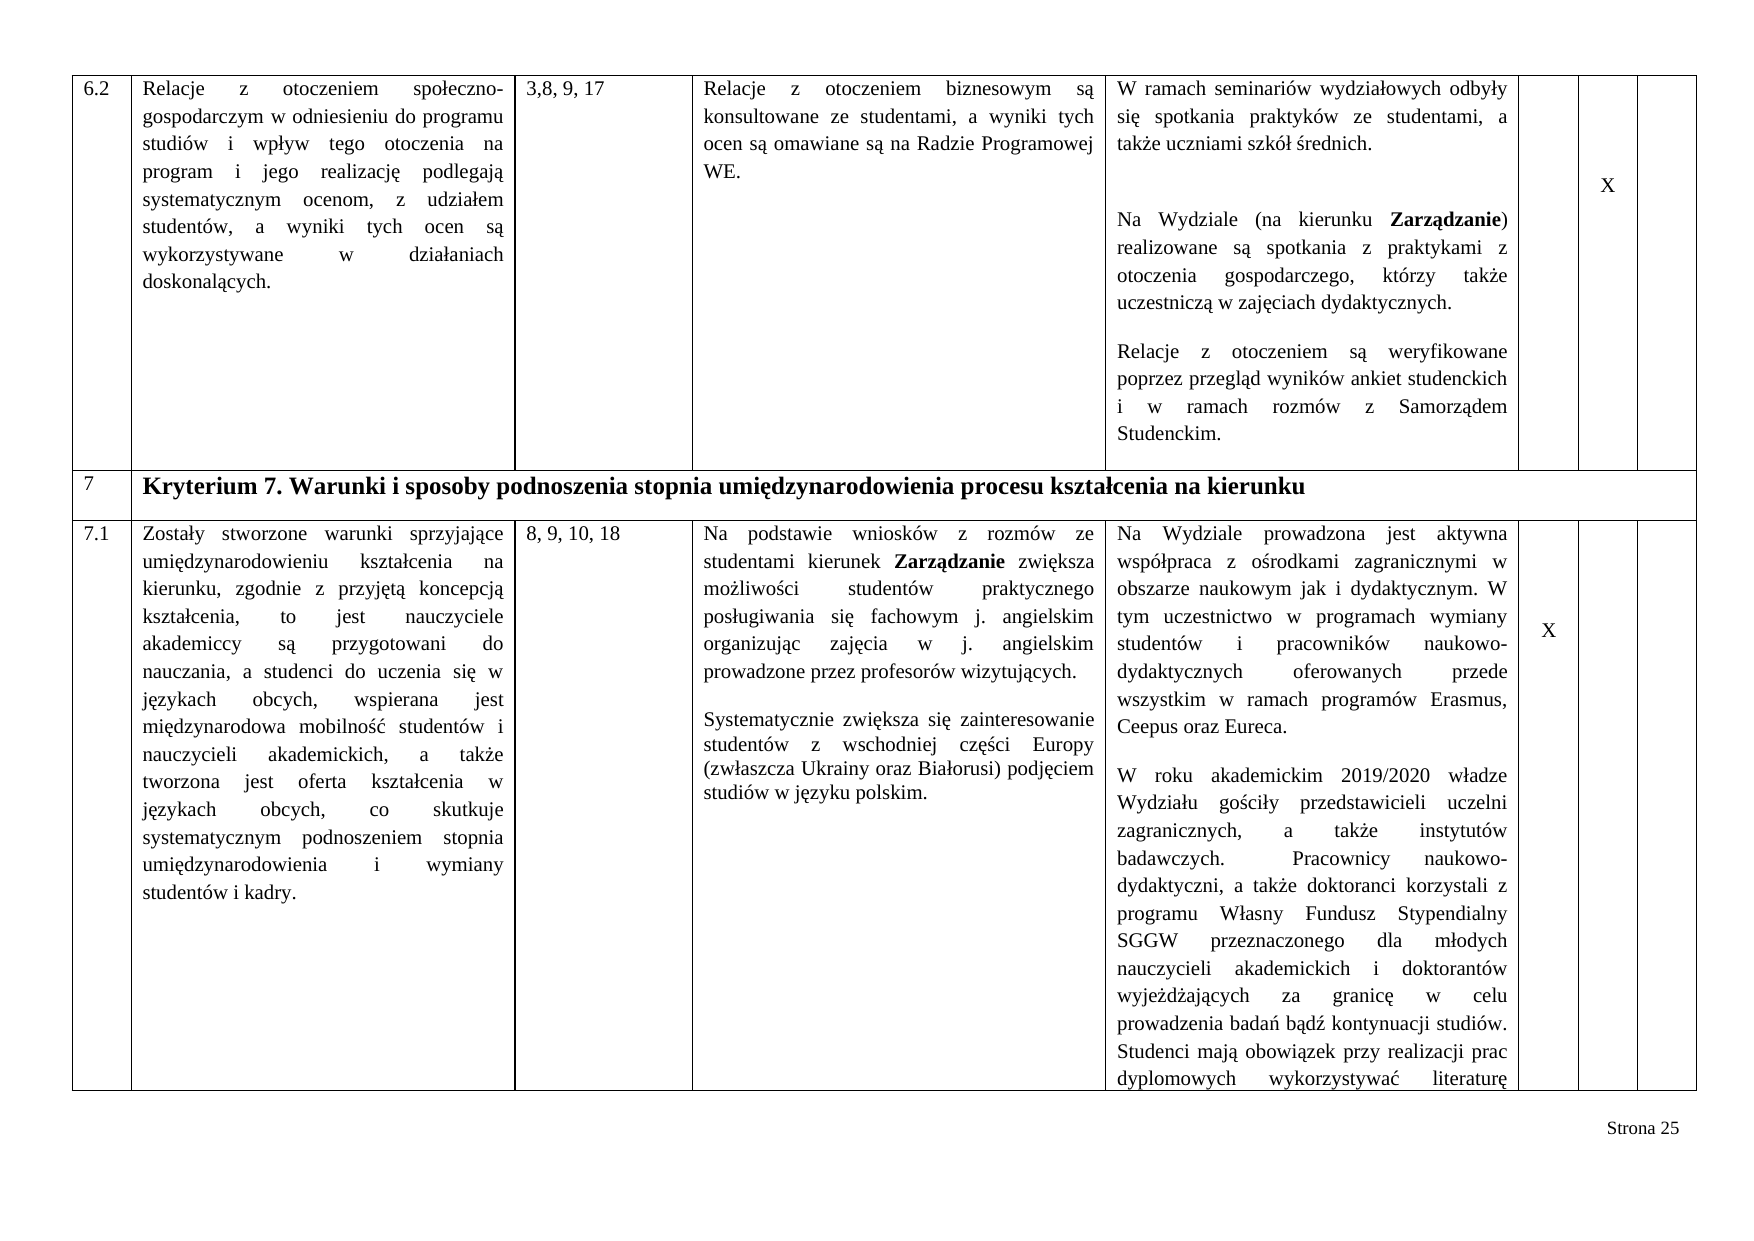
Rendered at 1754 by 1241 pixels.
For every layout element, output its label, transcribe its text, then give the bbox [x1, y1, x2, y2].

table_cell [1106, 521, 1518, 1090]
table_cell X [1519, 521, 1578, 1090]
table_cell 8, 9, 10, 18 [516, 521, 692, 1090]
table_cell 3,8, 9, 17 [516, 76, 692, 470]
table_cell Relacje z otoczeniem biznesowym są konsultowane ze studentami, a wyniki tych ocen są omawiane są na Radzie Programowej WE. [693, 76, 1105, 470]
table_cell Relacje z otoczeniem społeczno-gospodarczym w odniesieniu do programu studiów i wpływ tego otoczenia na program i jego realizację podlegają systematycznym ocenom, z udziałem studentów, a wyniki tych ocen są wykorzystywane w działaniach doskonalących. [132, 76, 514, 470]
table_cell 7 [73, 471, 131, 520]
table_cell 7.1 [73, 521, 131, 1090]
table_cell Kryterium 7. Warunki i sposoby podnoszenia stopnia umiędzynarodowienia procesu kształcenia na kierunku [132, 471, 1696, 520]
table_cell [132, 521, 514, 1090]
table_cell W ramach seminariów wydziałowych odbyły się spotkania praktyków ze studentami, a także uczniami szkół średnich. Na Wydziale (na kierunku Zarządzanie) realizowane są spotkania z praktykami z otoczenia gospodarczego, którzy także uczestniczą w zajęciach dydaktycznych. Relacje z otoczeniem są weryfikowane poprzez przegląd wyników ankiet studenckich i w ramach rozmów z Samorządem Studenckim. [1106, 76, 1518, 470]
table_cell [693, 521, 1105, 1090]
table_cell [1579, 521, 1637, 1090]
table_cell 6.2 [73, 76, 131, 470]
table_cell X [1579, 76, 1637, 470]
table_cell [1519, 76, 1578, 470]
table_cell [1638, 521, 1696, 1090]
table_cell [1638, 76, 1696, 470]
